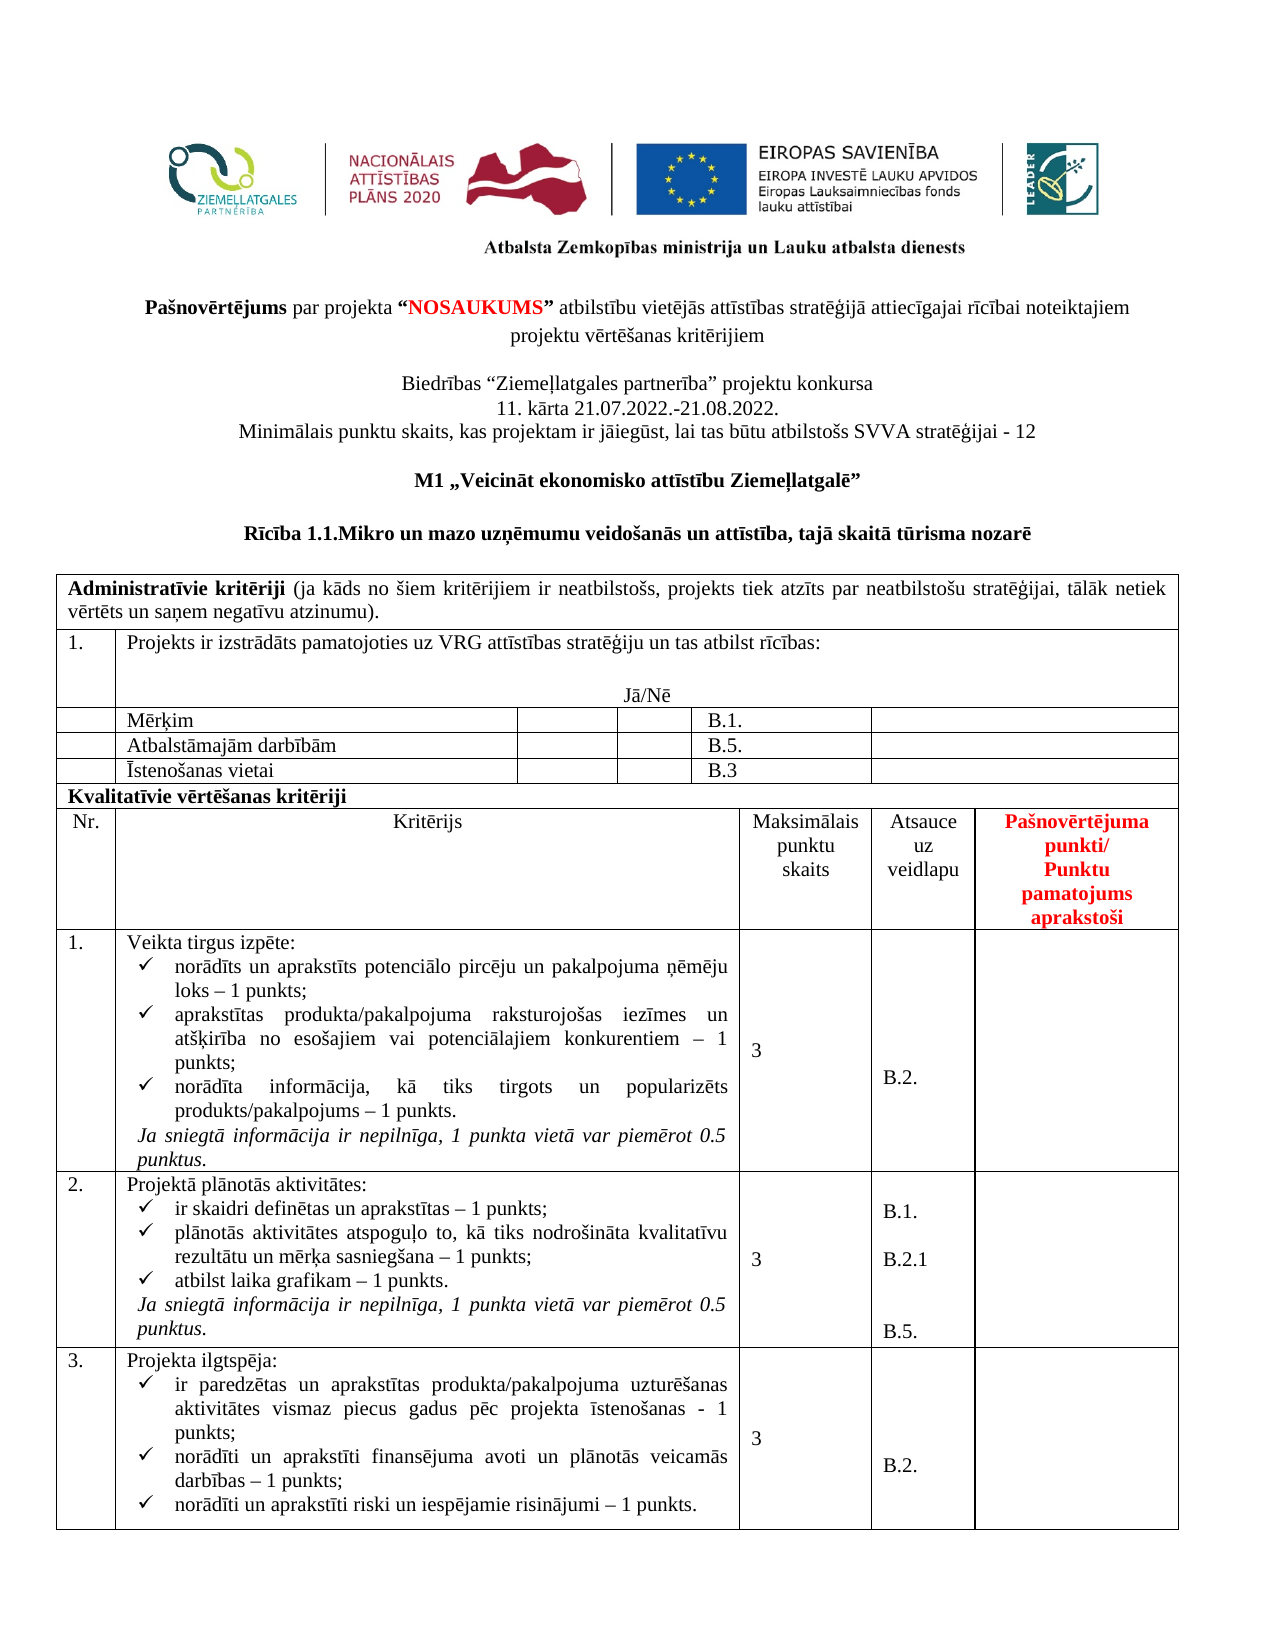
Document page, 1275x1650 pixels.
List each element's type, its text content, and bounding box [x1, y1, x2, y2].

table_cell [57, 708, 115, 732]
table_cell [872, 708, 1178, 732]
table_cell Īstenošanas vietai [116, 759, 517, 782]
table_cell Pašnovērtējuma punkti/ Punktu pamatojums aprakstoši [976, 809, 1178, 929]
table_cell 1. [57, 630, 115, 707]
text Biedrības “Ziemeļlatgales partnerība” projektu konkursa [118, 371, 1156, 395]
table_cell [976, 930, 1178, 1171]
table_cell Veikta tirgus izpēte: norādīts un aprakstīts potenciālo pircēju un pakalpojuma ņēmēju loks – 1 punkts; aprakstītas produkta/pakalpojuma raksturojošas iezīmes un atšķirība no esošajiem vai potenciālajiem konkurentiem – 1 punkts; norādīta informācija, kā tiks tirgots un popularizēts produkts/pakalpojums – 1 punkts. Ja sniegtā informācija ir nepilnīga, 1 punkta vietā var piemērot 0.5 punktus. [116, 930, 739, 1171]
picture [118, 97, 1157, 271]
table_cell B.1. B.2.1 B.5. [872, 1172, 974, 1347]
table_cell 3 [740, 1172, 871, 1347]
table_cell Nr. [57, 809, 115, 929]
table_cell [57, 759, 115, 782]
table_cell B.1. [692, 708, 871, 732]
text 11. kārta 21.07.2022.-21.08.2022. [118, 395, 1156, 419]
table_cell [618, 733, 691, 757]
table_cell Kvalitatīvie vērtēšanas kritēriji [57, 784, 1178, 808]
text Pašnovērtējums par projekta “NOSAUKUMS” atbilstību vietējās attīstības stratēģijā attiecīgajai rīcībai noteiktajiem projektu vērtēšanas kritērijiem [118, 295, 1156, 347]
text M1 „Veicināt ekonomisko attīstību Ziemeļlatgalē” [118, 468, 1156, 492]
table_cell 3 [740, 1348, 871, 1529]
table_cell B.3 [692, 759, 871, 782]
table_header Administratīvie kritēriji (ja kāds no šiem kritērijiem ir neatbilstošs, projekts tiek atzīts par neatbilstošu stratēģijai, tālāk netiek vērtēts un saņem negatīvu atzinumu). [57, 575, 1178, 629]
table_cell [518, 759, 617, 782]
table_cell 3 [740, 930, 871, 1171]
table_cell 1. [57, 930, 115, 1171]
table_cell [618, 708, 691, 732]
text Rīcība 1.1.Mikro un mazo uzņēmumu veidošanās un attīstība, tajā skaitā tūrisma nozarē [118, 521, 1156, 545]
table_cell B.5. [692, 733, 871, 757]
table_cell B.2. [872, 930, 974, 1171]
table_cell [976, 1172, 1178, 1347]
text Minimālais punktu skaits, kas projektam ir jāiegūst, lai tas būtu atbilstošs SVVA stratēģijai - 12 [118, 419, 1156, 443]
table_cell [872, 733, 1178, 757]
table_cell [872, 759, 1178, 782]
table_cell 2. [57, 1172, 115, 1347]
table_cell Maksimālais punktu skaits [740, 809, 871, 929]
table_cell Projektā plānotās aktivitātes: ir skaidri definētas un aprakstītas – 1 punkts; plānotās aktivitātes atspoguļo to, kā tiks nodrošināta kvalitatīvu rezultātu un mērķa sasniegšana – 1 punkts; atbilst laika grafikam – 1 punkts. Ja sniegtā informācija ir nepilnīga, 1 punkta vietā var piemērot 0.5 punktus. [116, 1172, 739, 1347]
table_cell [57, 733, 115, 757]
table_cell Mērķim [116, 708, 517, 732]
table_cell [518, 708, 617, 732]
table_cell Atbalstāmajām darbībām [116, 733, 517, 757]
table_cell Projekts ir izstrādāts pamatojoties uz VRG attīstības stratēģiju un tas atbilst rīcības: Jā/Nē [116, 630, 1178, 707]
table_cell B.2. [872, 1348, 974, 1529]
table_cell 3. [57, 1348, 115, 1529]
table_cell [976, 1348, 1178, 1529]
table_cell Kritērijs [116, 809, 739, 929]
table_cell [116, 1348, 739, 1529]
table_cell [618, 759, 691, 782]
table_cell Atsauce uz veidlapu [872, 809, 974, 929]
table_cell [518, 733, 617, 757]
